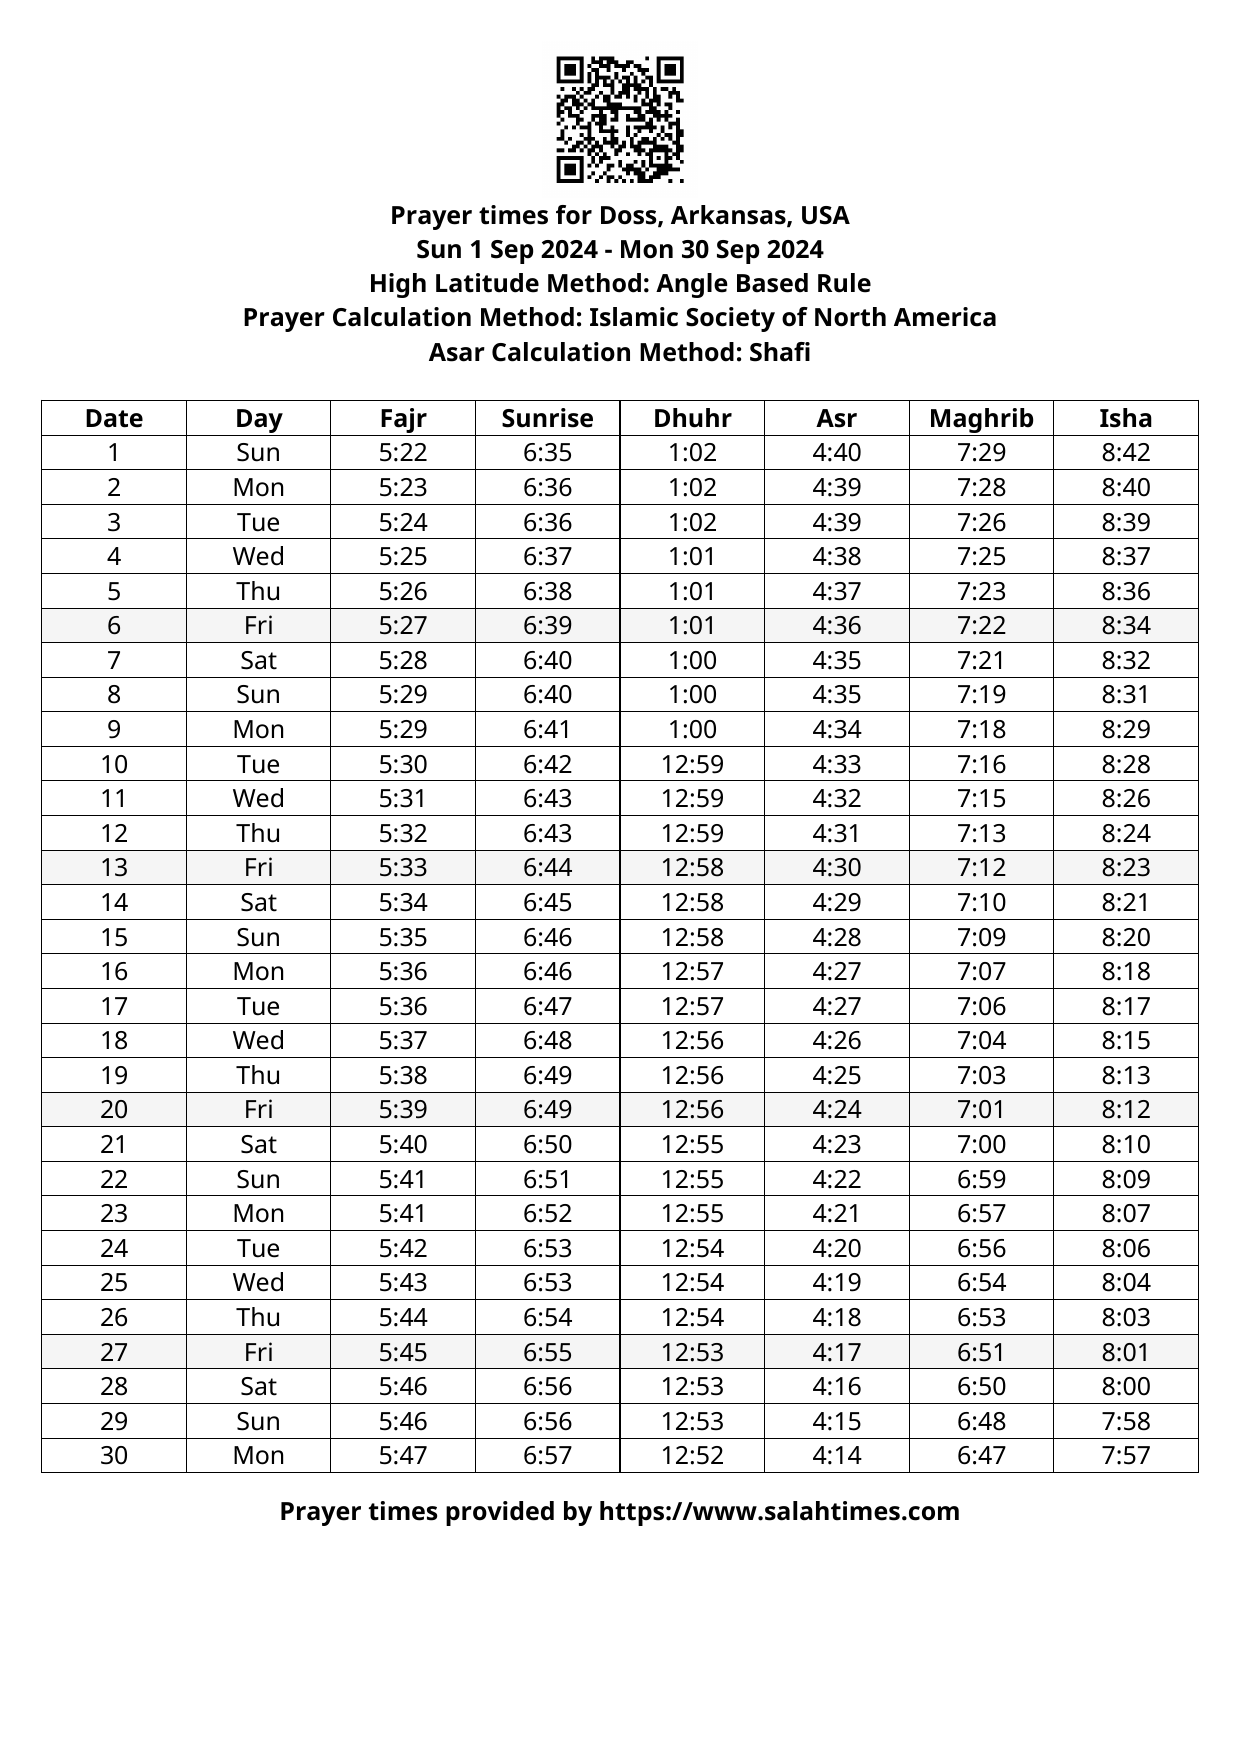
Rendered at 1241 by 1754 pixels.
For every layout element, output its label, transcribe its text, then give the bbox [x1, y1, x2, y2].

table_cell 6:42 [476, 747, 619, 780]
table_cell 12:54 [621, 1266, 764, 1299]
table_cell Fri [187, 609, 330, 642]
table_cell 3 [42, 505, 186, 538]
table_cell 8:13 [1054, 1058, 1198, 1092]
table_cell 24 [42, 1231, 186, 1264]
table_cell 26 [42, 1300, 186, 1334]
table_header Isha [1054, 401, 1198, 434]
table_cell 4:33 [765, 747, 909, 780]
table_cell 12:58 [621, 851, 764, 884]
table_cell 4:35 [765, 678, 909, 711]
table_cell 8:24 [1054, 816, 1198, 849]
table_cell 22 [42, 1162, 186, 1195]
table_cell Sat [187, 1127, 330, 1161]
table_cell 5:31 [331, 781, 475, 815]
table_cell 30 [42, 1439, 186, 1472]
table_header Date [42, 401, 186, 434]
table_cell 7:07 [910, 954, 1053, 988]
table_cell 12:55 [621, 1162, 764, 1195]
table_cell 4:25 [765, 1058, 909, 1092]
table_cell Thu [187, 1300, 330, 1334]
table_cell 6:51 [910, 1335, 1053, 1368]
table_cell 25 [42, 1266, 186, 1299]
table_cell 5:37 [331, 1024, 475, 1057]
table_cell 4:28 [765, 920, 909, 953]
table_header Dhuhr [621, 401, 764, 434]
table_cell 8:31 [1054, 678, 1198, 711]
table_cell 6:50 [910, 1369, 1053, 1403]
table_cell 8:34 [1054, 609, 1198, 642]
table_cell 5:23 [331, 470, 475, 504]
table_cell Fri [187, 1335, 330, 1368]
table_cell 5:41 [331, 1196, 475, 1230]
table_cell 6:47 [476, 989, 619, 1022]
table_cell 4:23 [765, 1127, 909, 1161]
table_cell 8:15 [1054, 1024, 1198, 1057]
table_cell 1 [42, 436, 186, 469]
table_cell 6:55 [476, 1335, 619, 1368]
table_cell 6:56 [476, 1369, 619, 1403]
table_cell 4 [42, 539, 186, 573]
table_cell 4:18 [765, 1300, 909, 1334]
table_cell 6:39 [476, 609, 619, 642]
table_cell 4:29 [765, 885, 909, 919]
table_cell 28 [42, 1369, 186, 1403]
table_cell 12 [42, 816, 186, 849]
table_cell 5:40 [331, 1127, 475, 1161]
table_cell Sun [187, 678, 330, 711]
table_cell 6:50 [476, 1127, 619, 1161]
table_cell 12:55 [621, 1196, 764, 1230]
table_cell 7:23 [910, 574, 1053, 607]
table_cell 5:36 [331, 954, 475, 988]
table_cell 6:49 [476, 1093, 619, 1126]
table_cell 4:36 [765, 609, 909, 642]
table_cell Tue [187, 505, 330, 538]
table_cell 5:24 [331, 505, 475, 538]
table_cell 6:54 [910, 1266, 1053, 1299]
table_cell 1:01 [621, 609, 764, 642]
table_cell 6:52 [476, 1196, 619, 1230]
table_cell Fri [187, 1093, 330, 1126]
table_cell Mon [187, 470, 330, 504]
text Prayer Calculation Method: Islamic Society of North America [42, 300, 1198, 334]
table_cell Sat [187, 1369, 330, 1403]
table_cell 8:29 [1054, 712, 1198, 746]
table_cell 1:00 [621, 678, 764, 711]
table_cell 12:59 [621, 781, 764, 815]
table_cell 23 [42, 1196, 186, 1230]
table_cell 8 [42, 678, 186, 711]
table_cell 1:01 [621, 574, 764, 607]
table_cell Thu [187, 574, 330, 607]
table_cell 1:02 [621, 436, 764, 469]
table_cell 7:03 [910, 1058, 1053, 1092]
table_cell Wed [187, 1024, 330, 1057]
table_cell 4:32 [765, 781, 909, 815]
table_cell 4:34 [765, 712, 909, 746]
table_cell 4:17 [765, 1335, 909, 1368]
table_cell 5:33 [331, 851, 475, 884]
table_cell 8:17 [1054, 989, 1198, 1022]
table_cell Sat [187, 885, 330, 919]
table_cell 1:01 [621, 539, 764, 573]
table_cell 4:22 [765, 1162, 909, 1195]
table_cell 4:19 [765, 1266, 909, 1299]
table_cell 12:59 [621, 816, 764, 849]
table_cell 4:39 [765, 470, 909, 504]
table_cell Thu [187, 1058, 330, 1092]
table_cell 7:25 [910, 539, 1053, 573]
table_cell 4:38 [765, 539, 909, 573]
table_cell 6:44 [476, 851, 619, 884]
table_cell 6:36 [476, 470, 619, 504]
table_cell 6:43 [476, 816, 619, 849]
table_cell 7:15 [910, 781, 1053, 815]
table_cell 12:58 [621, 885, 764, 919]
table_cell 7:04 [910, 1024, 1053, 1057]
table_cell 6:49 [476, 1058, 619, 1092]
table_cell 9 [42, 712, 186, 746]
table_cell 8:01 [1054, 1335, 1198, 1368]
table_cell 5:28 [331, 643, 475, 677]
table_cell Tue [187, 747, 330, 780]
table_cell 8:36 [1054, 574, 1198, 607]
table_cell 7:16 [910, 747, 1053, 780]
table_cell 5:34 [331, 885, 475, 919]
table_cell 14 [42, 885, 186, 919]
table_cell 12:59 [621, 747, 764, 780]
table_cell 6:56 [476, 1404, 619, 1437]
table_cell 4:21 [765, 1196, 909, 1230]
table_header Sunrise [476, 401, 619, 434]
table_cell Sun [187, 1404, 330, 1437]
table_header Maghrib [910, 401, 1053, 434]
table_cell Thu [187, 816, 330, 849]
table_cell 12:56 [621, 1024, 764, 1057]
table_cell 6 [42, 609, 186, 642]
table_cell 8:26 [1054, 781, 1198, 815]
table_cell 5:36 [331, 989, 475, 1022]
table_cell 4:16 [765, 1369, 909, 1403]
table_cell 12:57 [621, 989, 764, 1022]
table_cell 7:13 [910, 816, 1053, 849]
table_cell 12:53 [621, 1404, 764, 1437]
table_cell Wed [187, 1266, 330, 1299]
table_cell 5:46 [331, 1369, 475, 1403]
table_cell 8:39 [1054, 505, 1198, 538]
table_cell 5:26 [331, 574, 475, 607]
table_cell 20 [42, 1093, 186, 1126]
table_cell 1:02 [621, 470, 764, 504]
table_cell 5:45 [331, 1335, 475, 1368]
table_cell 8:09 [1054, 1162, 1198, 1195]
table_cell 5:25 [331, 539, 475, 573]
table_cell 4:14 [765, 1439, 909, 1472]
table_cell 21 [42, 1127, 186, 1161]
table_cell 12:53 [621, 1335, 764, 1368]
table_cell Fri [187, 851, 330, 884]
table_cell 8:32 [1054, 643, 1198, 677]
table_cell 5:22 [331, 436, 475, 469]
table_cell 5 [42, 574, 186, 607]
table_cell 7:00 [910, 1127, 1053, 1161]
table_cell 5:35 [331, 920, 475, 953]
table_cell 6:45 [476, 885, 619, 919]
table_cell 6:48 [476, 1024, 619, 1057]
table_cell 1:00 [621, 643, 764, 677]
table_cell 5:39 [331, 1093, 475, 1126]
table_cell 12:55 [621, 1127, 764, 1161]
table_header Asr [765, 401, 909, 434]
table_cell 5:32 [331, 816, 475, 849]
table_cell 12:52 [621, 1439, 764, 1472]
table_cell 5:27 [331, 609, 475, 642]
table_cell 4:40 [765, 436, 909, 469]
table_cell 6:51 [476, 1162, 619, 1195]
table_cell 8:10 [1054, 1127, 1198, 1161]
table_cell 5:29 [331, 678, 475, 711]
table_cell 8:42 [1054, 436, 1198, 469]
table_cell 10 [42, 747, 186, 780]
table_cell 7:57 [1054, 1439, 1198, 1472]
table_cell Sun [187, 1162, 330, 1195]
table_cell 6:54 [476, 1300, 619, 1334]
table_cell 6:40 [476, 678, 619, 711]
table_cell 12:58 [621, 920, 764, 953]
table_cell 6:48 [910, 1404, 1053, 1437]
table_cell Sun [187, 920, 330, 953]
table_cell 11 [42, 781, 186, 815]
table_cell 8:00 [1054, 1369, 1198, 1403]
table_cell Wed [187, 781, 330, 815]
table_cell 19 [42, 1058, 186, 1092]
table_cell 2 [42, 470, 186, 504]
table_cell Tue [187, 1231, 330, 1264]
table_cell 7:28 [910, 470, 1053, 504]
table_cell Mon [187, 1439, 330, 1472]
table_cell 5:43 [331, 1266, 475, 1299]
table_cell 8:37 [1054, 539, 1198, 573]
table_header Fajr [331, 401, 475, 434]
table_cell 6:56 [910, 1231, 1053, 1264]
table_cell 7:09 [910, 920, 1053, 953]
table_cell 7:01 [910, 1093, 1053, 1126]
table_cell 17 [42, 989, 186, 1022]
table_cell 5:44 [331, 1300, 475, 1334]
table_cell 6:43 [476, 781, 619, 815]
table_cell 8:40 [1054, 470, 1198, 504]
table_cell 6:57 [910, 1196, 1053, 1230]
table_cell 16 [42, 954, 186, 988]
text Asar Calculation Method: Shafi [42, 334, 1198, 368]
table_cell 4:31 [765, 816, 909, 849]
table_cell 5:30 [331, 747, 475, 780]
table_cell Mon [187, 954, 330, 988]
table_cell 4:20 [765, 1231, 909, 1264]
table_cell 6:46 [476, 954, 619, 988]
table_cell 1:00 [621, 712, 764, 746]
table_cell 4:27 [765, 989, 909, 1022]
table_cell Tue [187, 989, 330, 1022]
table_cell 6:53 [476, 1266, 619, 1299]
table_cell 18 [42, 1024, 186, 1057]
table_cell 13 [42, 851, 186, 884]
table_cell 4:27 [765, 954, 909, 988]
table_cell Mon [187, 1196, 330, 1230]
table_cell 12:57 [621, 954, 764, 988]
table_cell 12:56 [621, 1093, 764, 1126]
table_cell 4:37 [765, 574, 909, 607]
table_cell 8:06 [1054, 1231, 1198, 1264]
table_cell 7:22 [910, 609, 1053, 642]
table_cell 7:06 [910, 989, 1053, 1022]
table_cell 6:37 [476, 539, 619, 573]
table_cell 7:10 [910, 885, 1053, 919]
table_cell 6:47 [910, 1439, 1053, 1472]
table_cell 29 [42, 1404, 186, 1437]
table_cell 12:56 [621, 1058, 764, 1092]
text Prayer times provided by https://www.salahtimes.com [42, 1494, 1198, 1528]
table_cell 6:46 [476, 920, 619, 953]
table_cell 6:57 [476, 1439, 619, 1472]
text High Latitude Method: Angle Based Rule [42, 266, 1198, 300]
table_cell 8:20 [1054, 920, 1198, 953]
table_cell 7:29 [910, 436, 1053, 469]
table_cell 4:30 [765, 851, 909, 884]
table_cell 8:07 [1054, 1196, 1198, 1230]
table_cell 5:41 [331, 1162, 475, 1195]
table_cell 7:18 [910, 712, 1053, 746]
table_cell 12:53 [621, 1369, 764, 1403]
table_cell 4:39 [765, 505, 909, 538]
table_cell 7:26 [910, 505, 1053, 538]
table_cell 1:02 [621, 505, 764, 538]
table_cell 6:36 [476, 505, 619, 538]
table_cell 5:46 [331, 1404, 475, 1437]
table_cell Sat [187, 643, 330, 677]
table_cell 8:04 [1054, 1266, 1198, 1299]
table_cell 7:58 [1054, 1404, 1198, 1437]
table_cell 5:38 [331, 1058, 475, 1092]
table_cell 6:35 [476, 436, 619, 469]
table_cell 15 [42, 920, 186, 953]
table_cell 5:47 [331, 1439, 475, 1472]
table_cell 8:28 [1054, 747, 1198, 780]
table_cell 6:38 [476, 574, 619, 607]
table_cell Sun [187, 436, 330, 469]
table_cell 6:59 [910, 1162, 1053, 1195]
table_cell 27 [42, 1335, 186, 1368]
table_cell Mon [187, 712, 330, 746]
table_cell 7:21 [910, 643, 1053, 677]
text Prayer times for Doss, Arkansas, USA [42, 198, 1198, 232]
text Sun 1 Sep 2024 - Mon 30 Sep 2024 [42, 232, 1198, 266]
table_cell 4:15 [765, 1404, 909, 1437]
table_cell 8:18 [1054, 954, 1198, 988]
table_cell 6:40 [476, 643, 619, 677]
table_cell 7:12 [910, 851, 1053, 884]
table_cell 6:53 [910, 1300, 1053, 1334]
table_cell 5:29 [331, 712, 475, 746]
table_cell 12:54 [621, 1300, 764, 1334]
table_header Day [187, 401, 330, 434]
table_cell 6:41 [476, 712, 619, 746]
table_cell 8:03 [1054, 1300, 1198, 1334]
table_cell 12:54 [621, 1231, 764, 1264]
table_cell 7 [42, 643, 186, 677]
table_cell 4:24 [765, 1093, 909, 1126]
table_cell 8:23 [1054, 851, 1198, 884]
table_cell 8:21 [1054, 885, 1198, 919]
table_cell Wed [187, 539, 330, 573]
table_cell 4:35 [765, 643, 909, 677]
table_cell 7:19 [910, 678, 1053, 711]
table_cell 8:12 [1054, 1093, 1198, 1126]
table_cell 4:26 [765, 1024, 909, 1057]
picture [542, 41, 699, 198]
table_cell 5:42 [331, 1231, 475, 1264]
table_cell 6:53 [476, 1231, 619, 1264]
